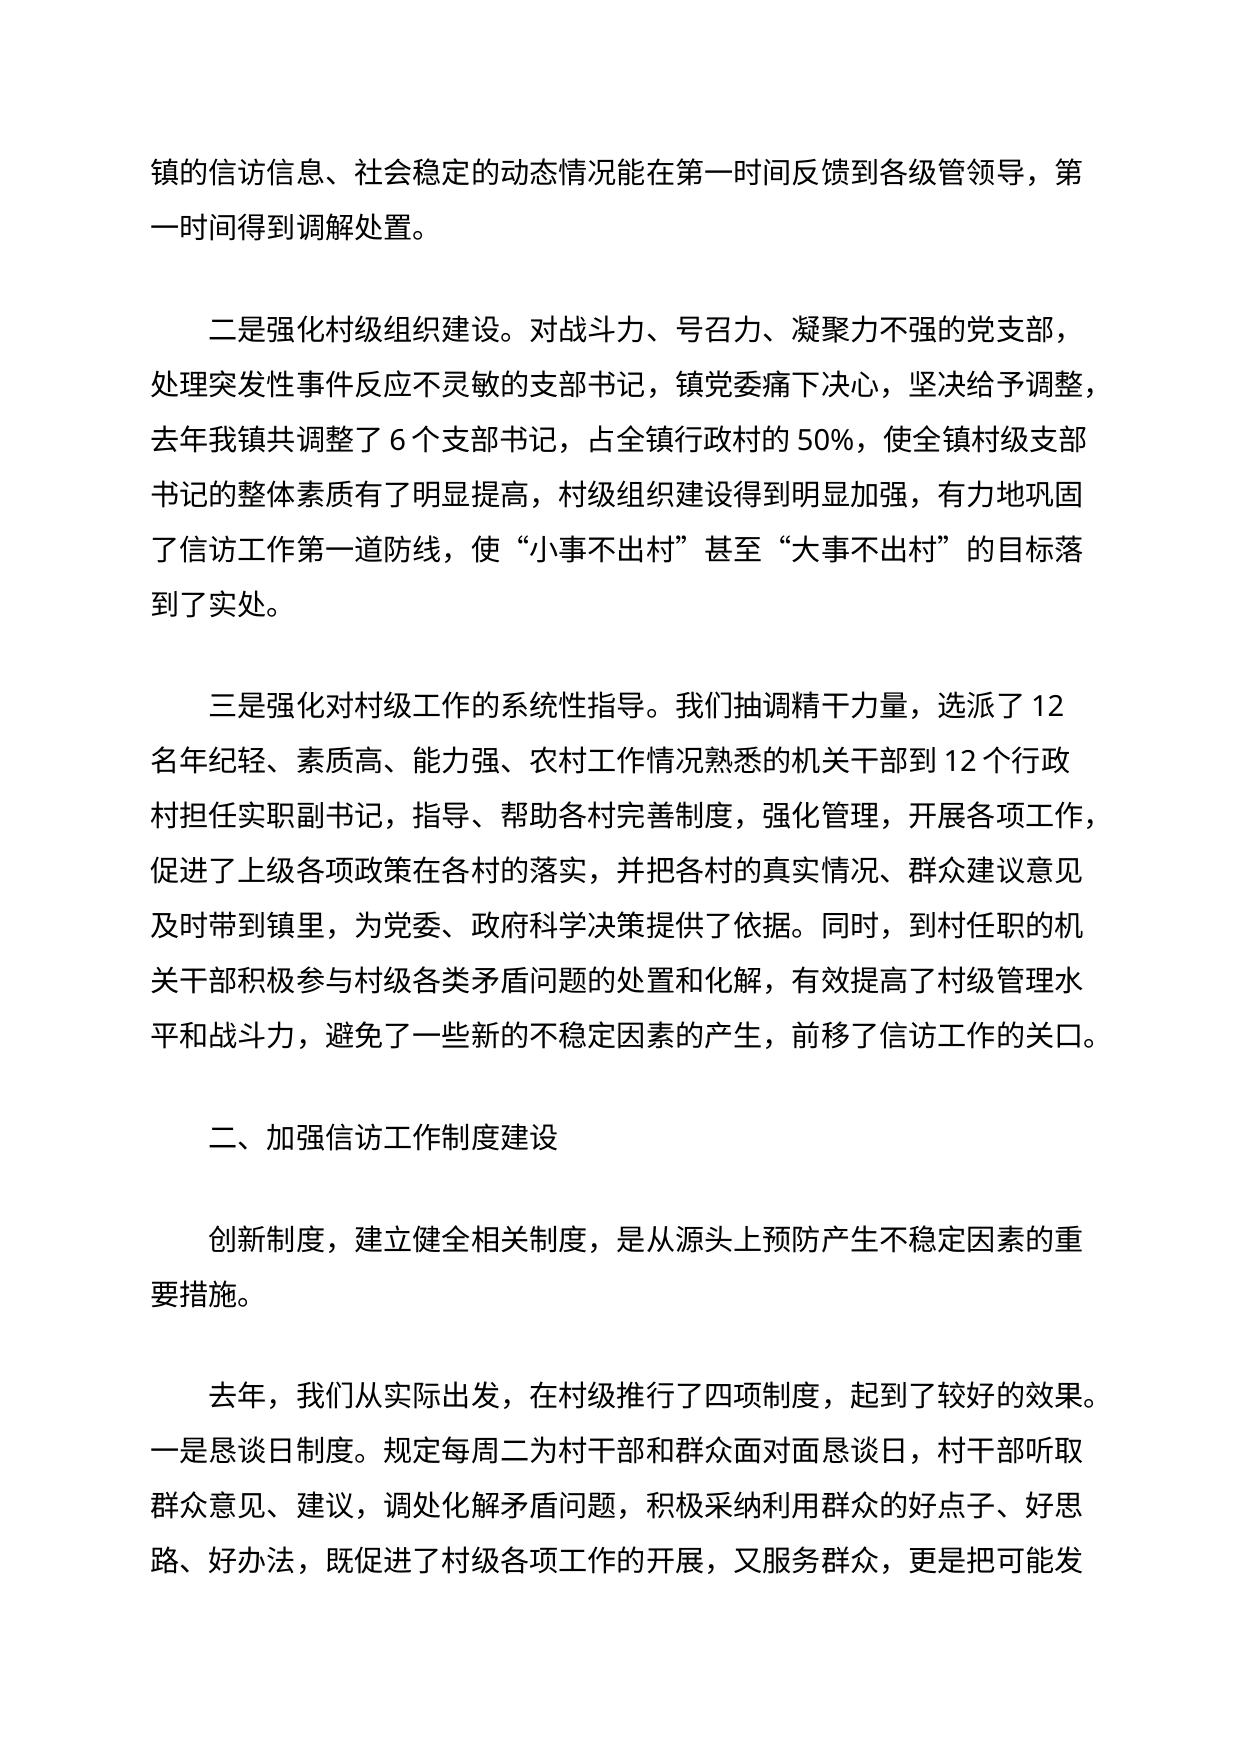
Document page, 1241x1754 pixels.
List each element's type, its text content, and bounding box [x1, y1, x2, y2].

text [150, 1373, 1090, 1580]
text 三是强化对村级工作的系统性指导。我们抽调精干力量，选派了12名年纪轻、素质高、能力强、农村工作情况熟悉的机关干部到12个行政村担任实职副书记，指导、帮助各村完善制度，强化管理，开展各项工作，促进了上级各项政策在各村的落实，并把各村的真实情况、群众建议意见及时带到镇里，为党委、政府科学决策提供了依据。同时，到村任职的机关干部积极参与村级各类矛盾问题的处置和化解，有效提高了村级管理水平和战斗力，避免了一些新的不稳定因素的产生，前移了信访工作的关口。 [150, 683, 1090, 1055]
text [150, 150, 1090, 247]
text 二是强化村级组织建设。对战斗力、号召力、凝聚力不强的党支部，处理突发性事件反应不灵敏的支部书记，镇党委痛下决心，坚决给予调整，去年我镇共调整了6个支部书记，占全镇行政村的50%，使全镇村级支部书记的整体素质有了明显提高，村级组织建设得到明显加强，有力地巩固了信访工作第一道防线，使“小事不出村”甚至“大事不出村”的目标落到了实处。 [150, 307, 1090, 623]
text 二、加强信访工作制度建设 [150, 1114, 1090, 1157]
text 创新制度，建立健全相关制度，是从源头上预防产生不稳定因素的重要措施。 [150, 1216, 1090, 1313]
